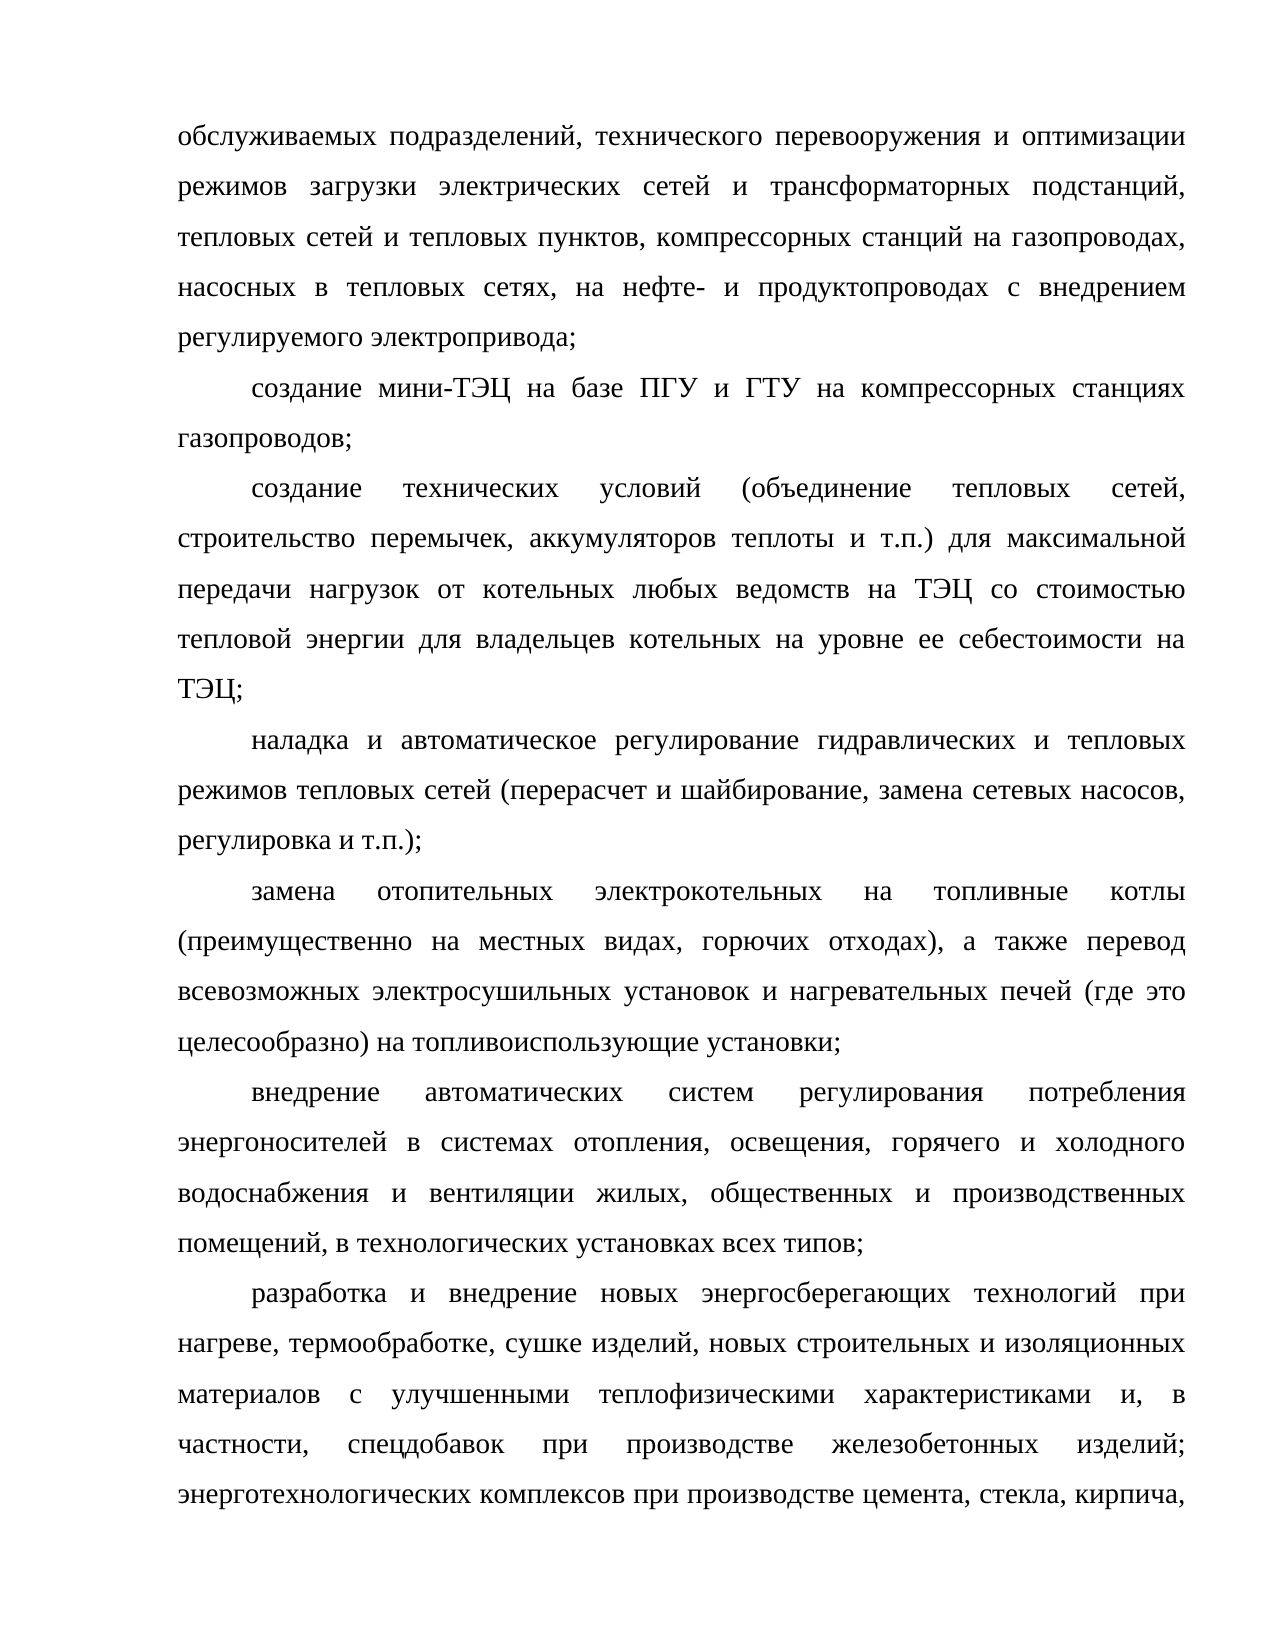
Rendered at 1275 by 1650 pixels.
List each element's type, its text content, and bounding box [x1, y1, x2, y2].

text создание технических условий (объединение тепловых сетей, строительство перемычек, аккумуляторов теплоты и т.п.) для максимальной передачи нагрузок от котельных любых ведомств на ТЭЦ со стоимостью тепловой энергии для владельцев котельных на уровне ее себестоимости на ТЭЦ; [177, 470, 1186, 705]
text внедрение автоматических систем регулирования потребления энергоносителей в системах отопления, освещения, горячего и холодного водоснабжения и вентиляции жилых, общественных и производственных помещений, в технологических установках всех типов; [177, 1074, 1186, 1258]
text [177, 1275, 1186, 1510]
text наладка и автоматическое регулирование гидравлических и тепловых режимов тепловых сетей (перерасчет и шайбирование, замена сетевых насосов, регулировка и т.п.); [177, 722, 1186, 856]
text замена отопительных электрокотельных на топливные котлы (преимущественно на местных видах, горючих отходах), а также перевод всевозможных электросушильных установок и нагревательных печей (где это целесообразно) на топливоиспользующие установки; [177, 873, 1186, 1057]
text создание мини-ТЭЦ на базе ПГУ и ГТУ на компрессорных станциях газопроводов; [177, 370, 1186, 453]
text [177, 118, 1186, 353]
